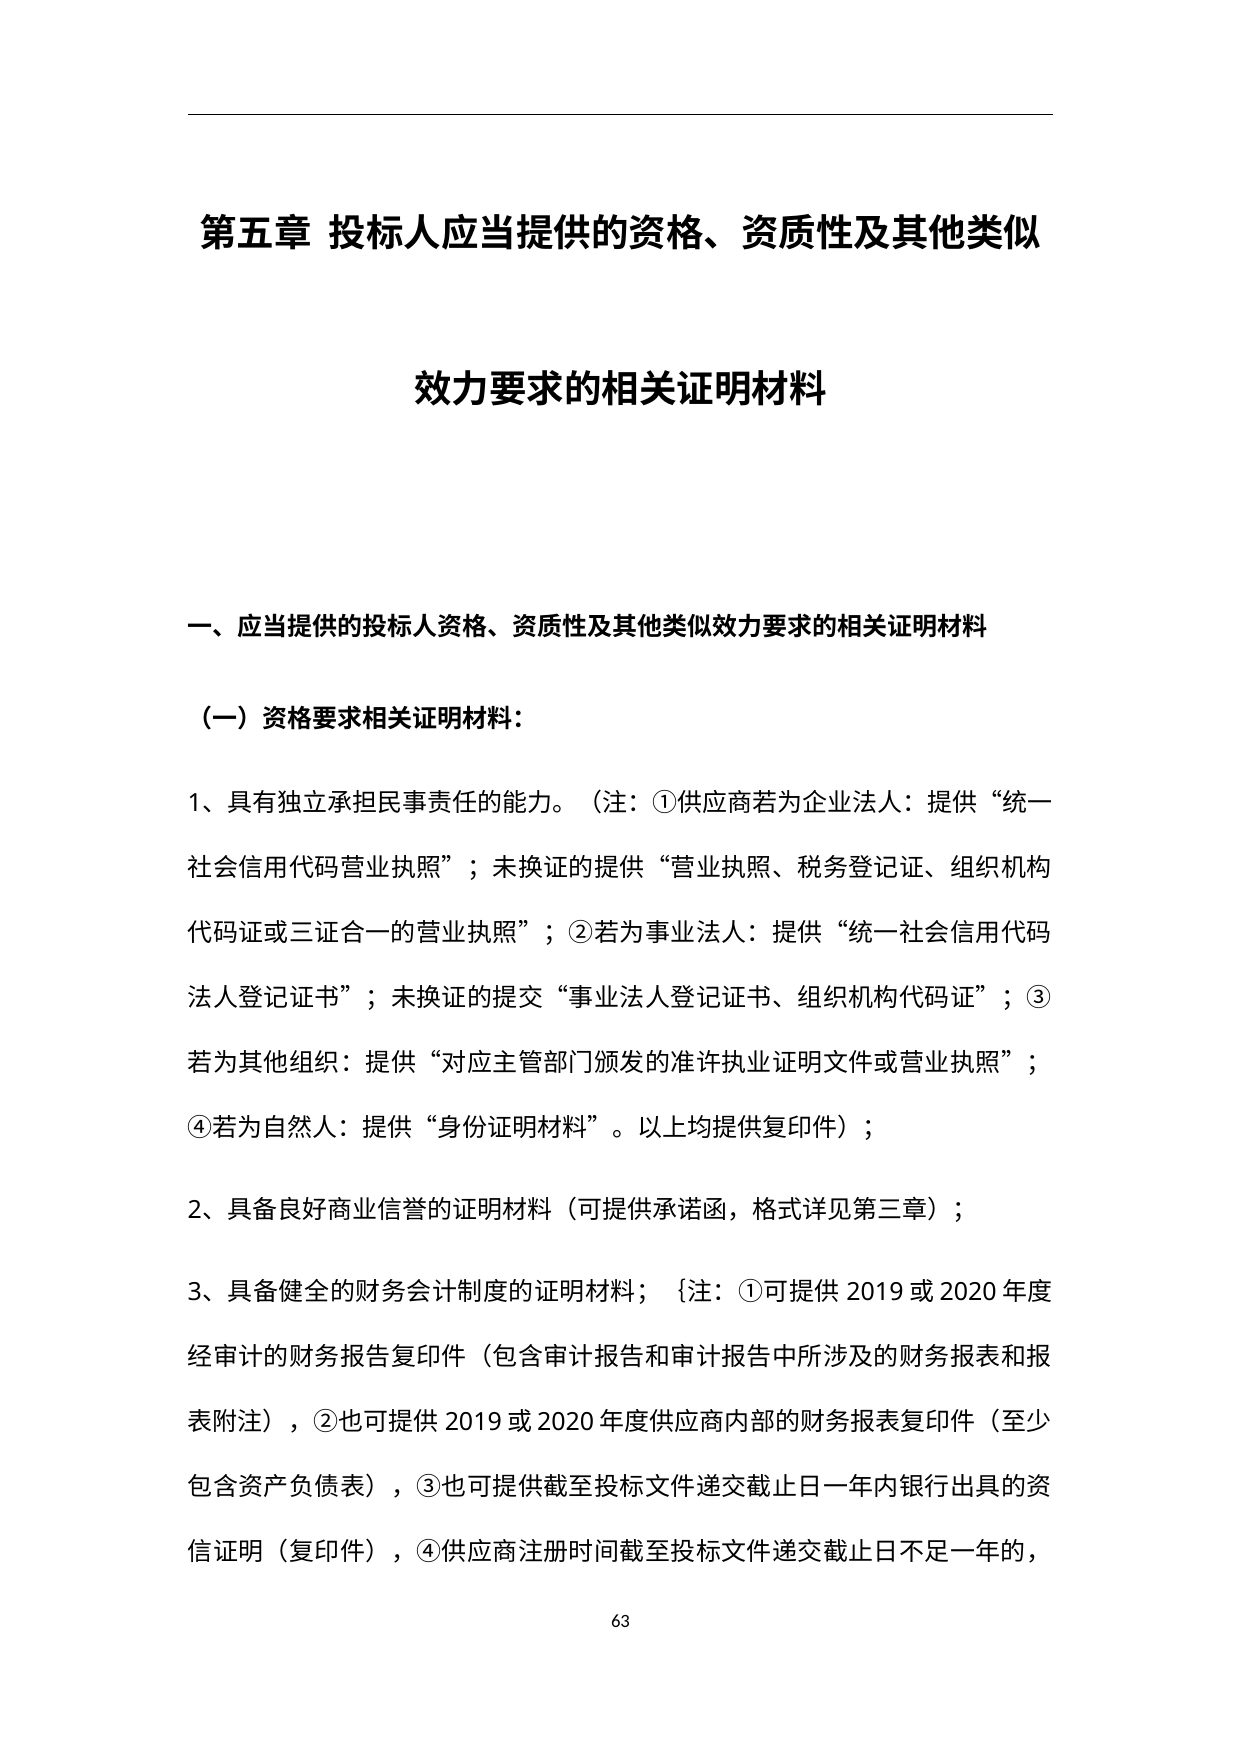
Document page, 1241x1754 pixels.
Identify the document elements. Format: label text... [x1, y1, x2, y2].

subtitle 第五章 投标人应当提供的资格、资质性及其他类似效力要求的相关证明材料 [187, 197, 1053, 419]
text 2、具备良好商业信誉的证明材料（可提供承诺函，格式详见第三章）； [187, 1175, 1053, 1240]
subtitle 一、应当提供的投标人资格、资质性及其他类似效力要求的相关证明材料 [187, 592, 1053, 657]
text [187, 1257, 1053, 1582]
text 1、具有独立承担民事责任的能力。（注：①供应商若为企业法人：提供“统一社会信用代码营业执照”；未换证的提供“营业执照、税务登记证、组织机构代码证或三证合一的营业执照”；②若为事业法人：提供“统一社会信用代码法人登记证书”；未换证的提交“事业法人登记证书、组织机构代码证”；③若为其他组织：提供“对应主管部门颁发的准许执业证明文件或营业执照”；④若为自然人：提供“身份证明材料”。以上均提供复印件）； [187, 768, 1053, 1158]
text （一）资格要求相关证明材料： [187, 684, 1053, 749]
